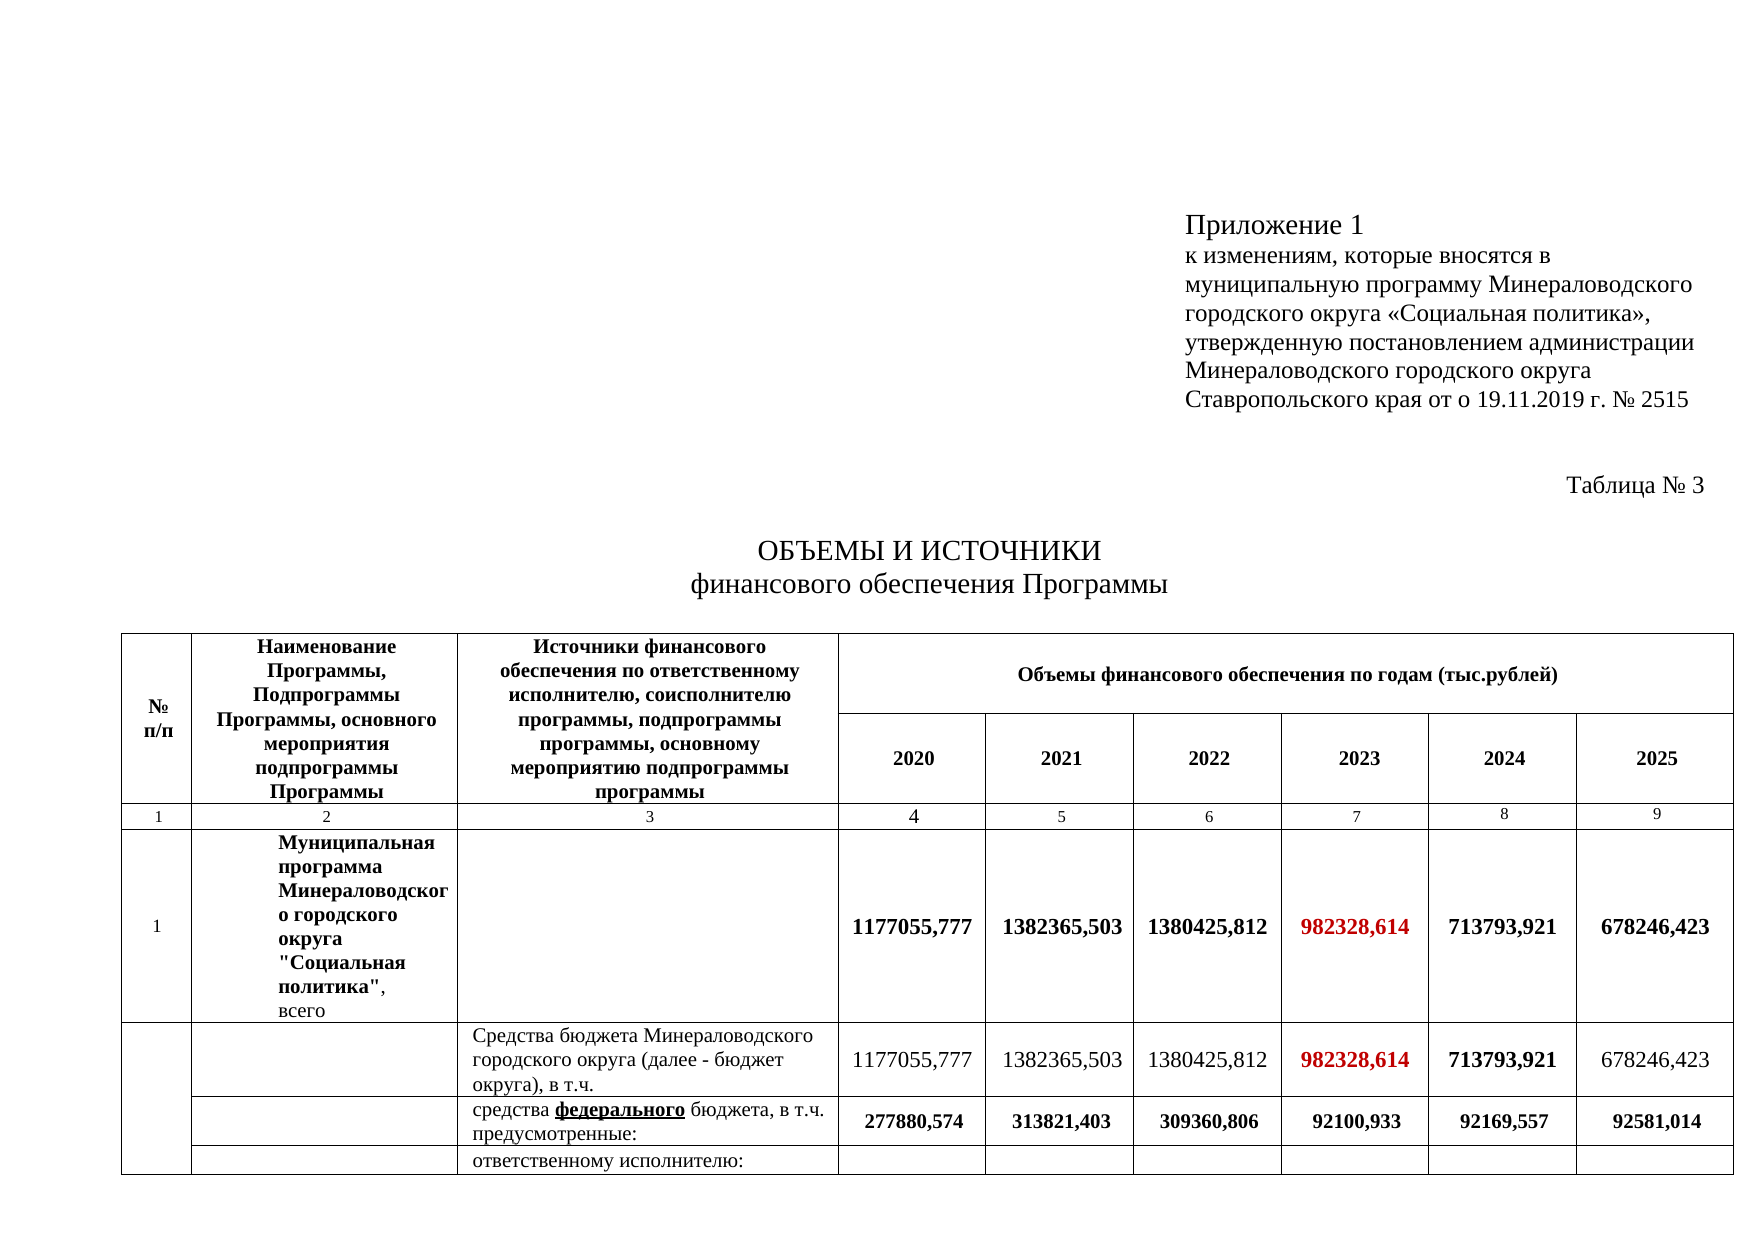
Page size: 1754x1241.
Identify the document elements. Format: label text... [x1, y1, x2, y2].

table_cell 2 [192, 804, 457, 829]
table_cell 1177055,777 [839, 830, 985, 1022]
table_cell [1282, 1146, 1428, 1174]
table_cell 92169,557 [1429, 1097, 1576, 1145]
table_cell финансового обеспечения Программы [125, 566, 1734, 633]
table_cell Наименование Программы, Подпрограммы Программы, основного мероприятия подпрограммы Программы [192, 634, 457, 803]
table_cell [192, 1097, 457, 1145]
table_cell [986, 1146, 1133, 1174]
table_cell 3 [458, 804, 838, 829]
table_cell ответственному исполнителю: [458, 1146, 838, 1174]
table_cell Объемы финансового обеспечения по годам (тыс.рублей) [839, 634, 1733, 713]
table_cell 7 [1282, 804, 1428, 829]
table_cell 1 [122, 804, 191, 829]
table_cell 1 [122, 830, 191, 1022]
table_cell 2024 [1429, 714, 1576, 803]
table_cell 92100,933 [1282, 1097, 1428, 1145]
table_cell 9 [1577, 804, 1733, 829]
table_cell 2021 [986, 714, 1133, 803]
table_cell 309360,806 [1134, 1097, 1281, 1145]
table_cell 982328,614 [1282, 1023, 1428, 1096]
table_cell 277880,574 [839, 1097, 985, 1145]
table_cell 92581,014 [1577, 1097, 1733, 1145]
table_header Приложение 1 к изменениям, которые вносятся в муниципальную программу Минераловодского городского округа «Социальная политика», утвержденную постановлением администрации Минераловодского городского округа Ставропольского края от о 19.11.2019 г. № 2515 Таблица № 3 [125, 207, 1734, 499]
table_cell 5 [986, 804, 1133, 829]
table_cell [192, 1146, 457, 1174]
table_cell 713793,921 [1429, 830, 1576, 1022]
table_cell 1380425,812 [1134, 1023, 1281, 1096]
table_cell 4 [839, 804, 985, 829]
table_cell 6 [1134, 804, 1281, 829]
table_cell 2023 [1282, 714, 1428, 803]
table_cell № п/п [122, 634, 191, 803]
table_cell 678246,423 [1577, 1023, 1733, 1096]
table_cell 2025 [1577, 714, 1733, 803]
table_cell Средства бюджета Минераловодского городского округа (далее - бюджет округа), в т.ч. [458, 1023, 838, 1096]
table_cell [122, 1023, 191, 1174]
table_cell [458, 830, 838, 1022]
table_cell Источники финансового обеспечения по ответственному исполнителю, соисполнителю программы, подпрограммы программы, основному мероприятию подпрограммы программы [458, 634, 838, 803]
table_cell 1382365,503 [986, 830, 1133, 1022]
table_cell средства федерального бюджета, в т.ч. предусмотренные: [458, 1097, 838, 1145]
table_cell 1380425,812 [1134, 830, 1281, 1022]
table_cell [839, 1146, 985, 1174]
table_cell 2020 [839, 714, 985, 803]
table_cell 678246,423 [1577, 830, 1733, 1022]
table_cell ОБЪЕМЫ И ИСТОЧНИКИ [125, 499, 1734, 566]
table_cell 313821,403 [986, 1097, 1133, 1145]
table_cell 1177055,777 [839, 1023, 985, 1096]
table_cell 1382365,503 [986, 1023, 1133, 1096]
table_cell [1134, 1146, 1281, 1174]
table_cell [192, 1023, 457, 1096]
table_cell Муниципальная программа Минераловодского городского округа "Социальная политика", всего [192, 830, 457, 1022]
table_cell 713793,921 [1429, 1023, 1576, 1096]
table_cell 8 [1429, 804, 1576, 829]
table_cell 2022 [1134, 714, 1281, 803]
table_cell [1577, 1146, 1733, 1174]
table_cell 982328,614 [1282, 830, 1428, 1022]
table_cell [1429, 1146, 1576, 1174]
